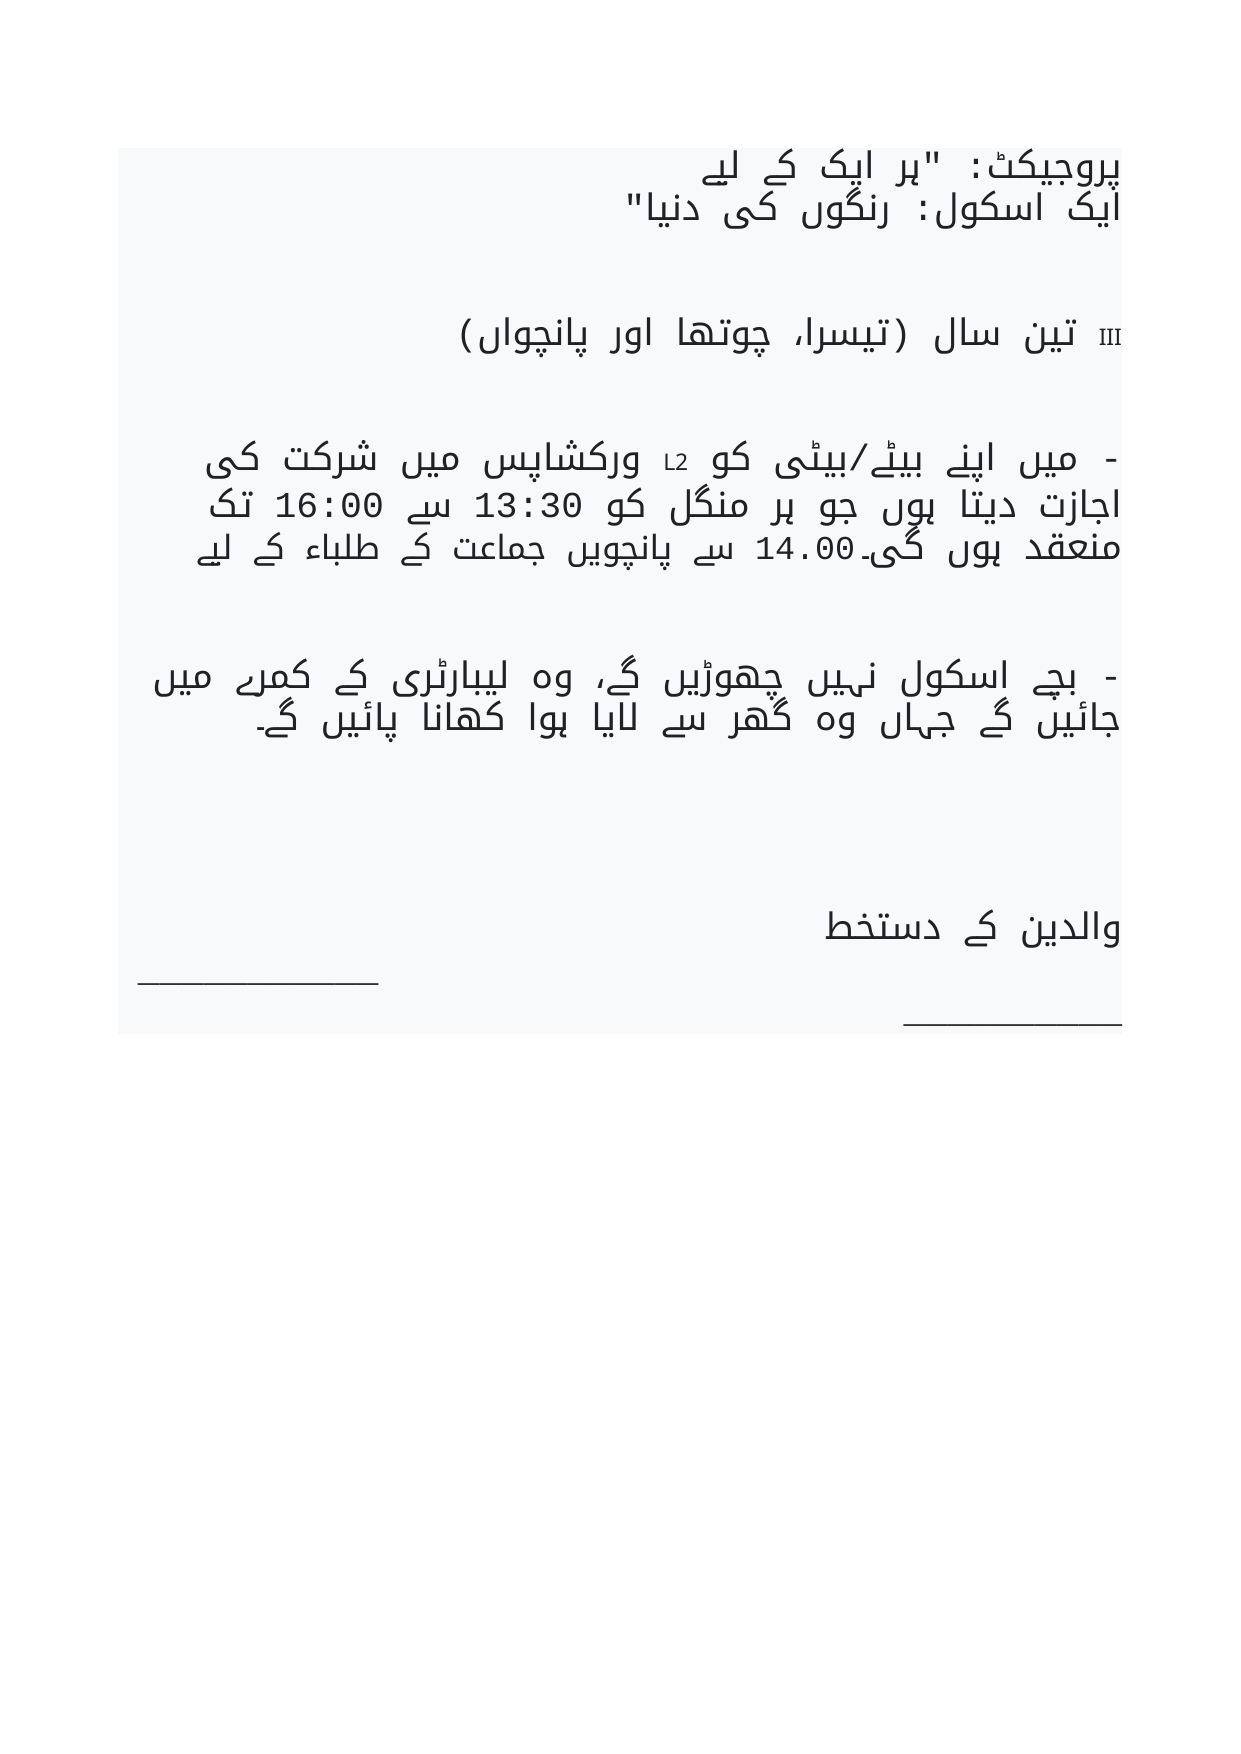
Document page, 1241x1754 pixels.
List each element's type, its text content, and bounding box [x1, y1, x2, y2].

text ایک اسکول: رنگوں کی دنیا" [118, 189, 1122, 231]
text _____________________ [118, 950, 1122, 1034]
text III تین سال (تیسرا، چوتھا اور پانچواں) [118, 315, 1122, 356]
text والدین کے دستخط [118, 867, 1122, 950]
text - بچے اسکول نہیں چھوڑیں گے، وہ لیبارٹری کے کمرے میں جائیں گے جہاں وہ گھر سے لایا ہوا کھانا پائیں گے۔ [118, 658, 1122, 741]
text - میں اپنے بیٹے/بیٹی کو L2 ورکشاپس میں شرکت کی اجازت دیتا ہوں جو ہر منگل کو 13:30 سے ​​16:00 تک منعقد ہوں گی۔ 14.00 سے پانچویں جماعت کے طلباء کے لیے [118, 440, 1122, 571]
text پروجیکٹ: "ہر ایک کے لیے [118, 148, 1122, 189]
